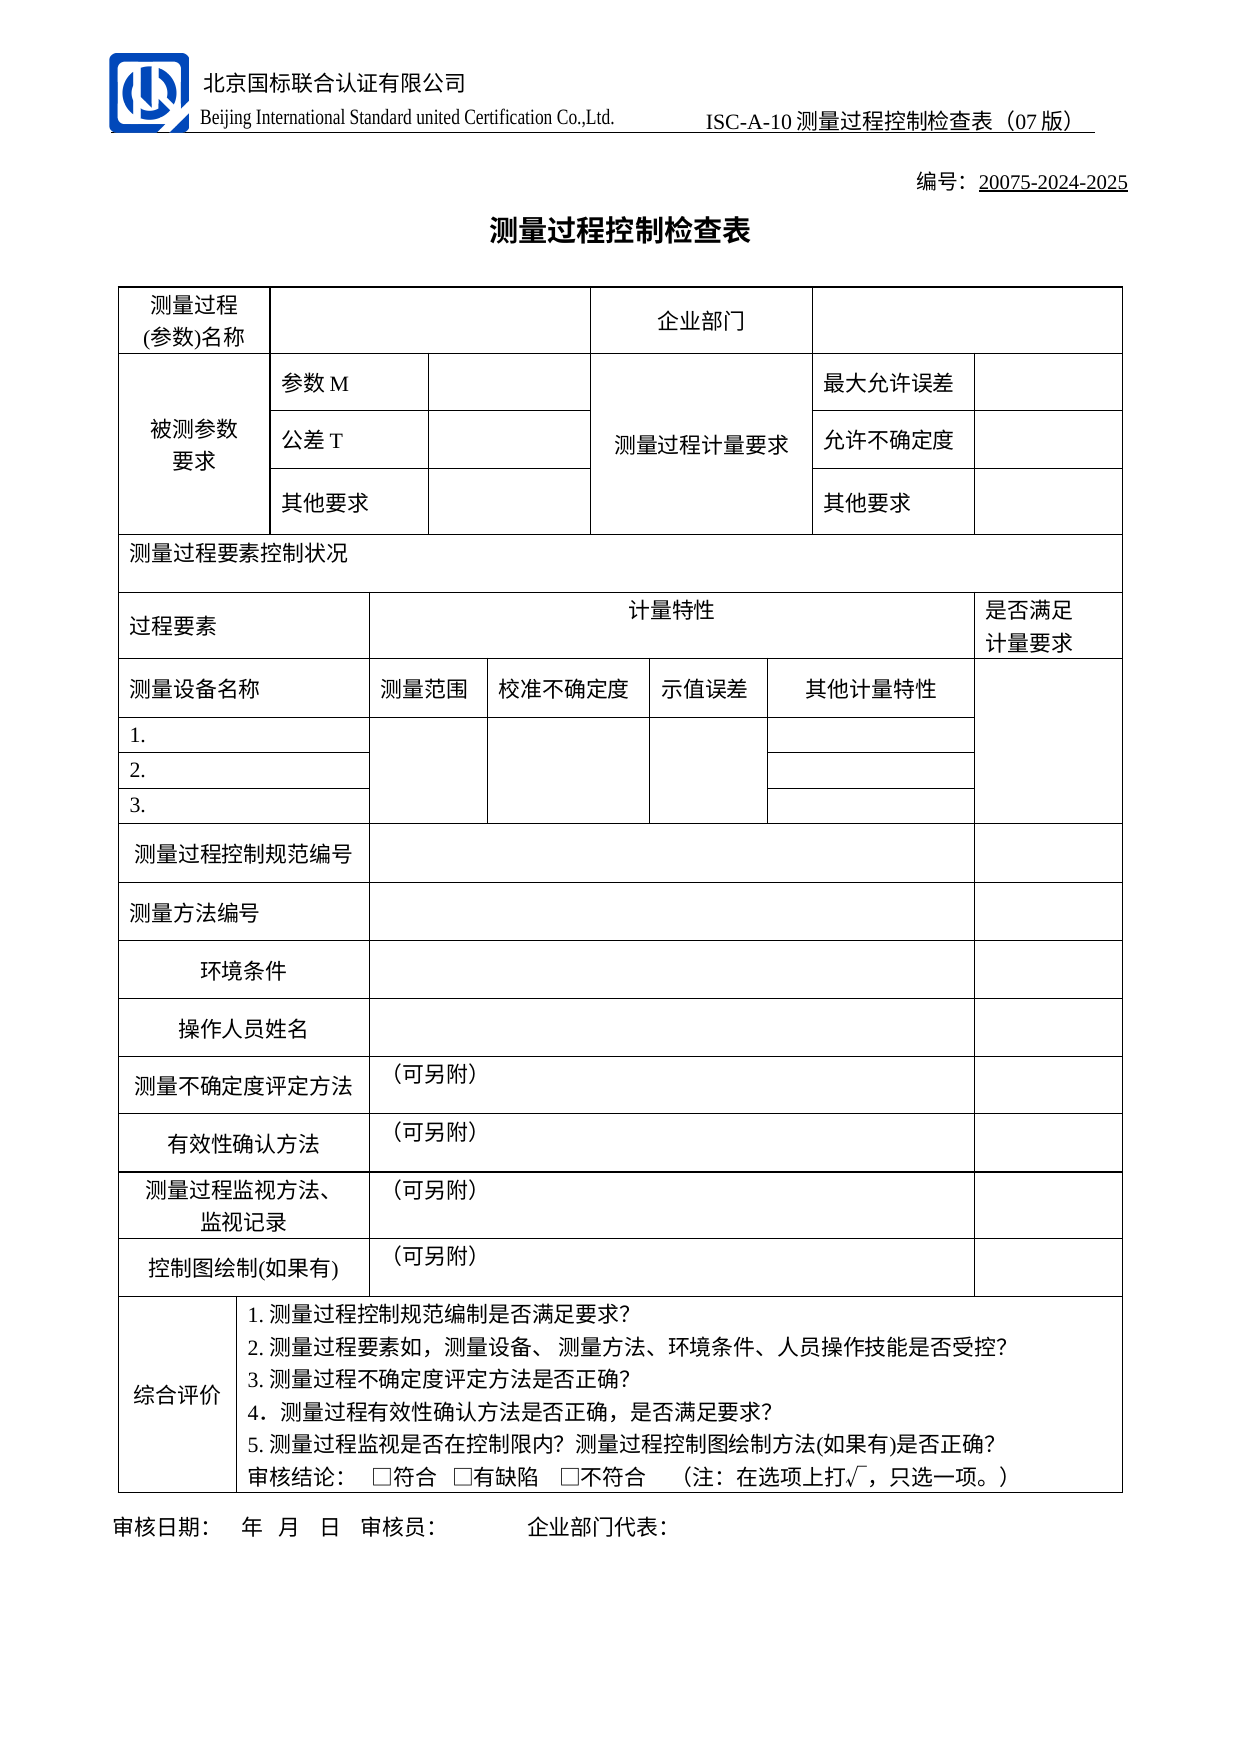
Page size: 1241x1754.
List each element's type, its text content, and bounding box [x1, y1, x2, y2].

table_cell 计量特性 [370, 593, 974, 658]
text 编号：20075-2024-2025 [112, 164, 1128, 196]
table_cell 最大允许误差 [813, 354, 974, 410]
table_cell 综合评价 [119, 1297, 236, 1492]
table_cell （可另附） [370, 1173, 974, 1237]
table_cell 测量设备名称 [119, 659, 369, 717]
table_cell 1. 测量过程控制规范编制是否满足要求？ 2. 测量过程要素如，测量设备、 测量方法、环境条件、人员操作技能是否受控？ 3. 测量过程不确定度评定方法是否正确？ 4．测量过程有效性确认方法是否正确，是否满足要求？ 5. 测量过程监视是否在控制限内？测量过程控制图绘制方法(如果有)是否正确？ 审核结论： □符合 □有缺陷 □不符合 （注：在选项上打√，只选一项。） [237, 1297, 1122, 1492]
picture [109, 53, 189, 133]
table_cell 测量过程控制规范编号 [119, 824, 369, 882]
table_cell [429, 354, 590, 410]
table_cell [975, 354, 1122, 410]
table_cell 被测参数 要求 [119, 354, 269, 534]
table_cell [488, 718, 649, 823]
table_cell [975, 999, 1122, 1056]
table_cell 公差T [271, 411, 428, 468]
table_cell 操作人员姓名 [119, 999, 369, 1056]
table_cell 其他要求 [813, 469, 974, 534]
table_cell 测量方法编号 [119, 883, 369, 940]
table_cell [975, 941, 1122, 998]
table_cell 其他要求 [271, 469, 428, 534]
table_cell [370, 718, 487, 823]
table_cell （可另附） [370, 1239, 974, 1296]
table_cell 测量过程计量要求 [591, 354, 812, 534]
table_cell [370, 999, 974, 1056]
table_cell [975, 824, 1122, 882]
table_cell 控制图绘制(如果有) [119, 1239, 369, 1296]
table_cell [429, 469, 590, 534]
table_cell 2. [119, 753, 369, 788]
table_cell 有效性确认方法 [119, 1114, 369, 1171]
table_cell [370, 941, 974, 998]
table_cell 测量过程要素控制状况 [119, 535, 1122, 592]
table_cell [650, 718, 767, 823]
text 测量过程控制检查表 [112, 196, 1128, 261]
table_cell 示值误差 [650, 659, 767, 717]
text 审核日期： 年 月 日 审核员： 企业部门代表： [112, 1509, 1128, 1542]
table_cell 参数M [271, 354, 428, 410]
table_header [813, 288, 1122, 352]
table_cell 是否满足 计量要求 [975, 593, 1122, 658]
table_cell [768, 753, 974, 788]
table_header [271, 288, 590, 352]
table_cell 允许不确定度 [813, 411, 974, 468]
table_cell 测量过程监视方法、 监视记录 [119, 1173, 369, 1237]
table_cell 环境条件 [119, 941, 369, 998]
table_cell [975, 469, 1122, 534]
table_header 测量过程 (参数)名称 [119, 288, 269, 352]
table_cell 其他计量特性 [768, 659, 974, 717]
table_cell [975, 1173, 1122, 1237]
table_cell [975, 659, 1122, 823]
table_cell [975, 1239, 1122, 1296]
table_cell [370, 824, 974, 882]
table_cell [370, 883, 974, 940]
table_cell [429, 411, 590, 468]
table_cell [768, 789, 974, 823]
table_cell [975, 1114, 1122, 1171]
table_cell 过程要素 [119, 593, 369, 658]
table_cell [975, 883, 1122, 940]
table_cell （可另附） [370, 1114, 974, 1171]
table_cell 1. [119, 718, 369, 752]
table_cell 测量不确定度评定方法 [119, 1057, 369, 1113]
table_cell [975, 1057, 1122, 1113]
table_cell [975, 411, 1122, 468]
table_cell 测量范围 [370, 659, 487, 717]
table_cell [768, 718, 974, 752]
table_header 企业部门 [591, 288, 812, 352]
table_cell 校准不确定度 [488, 659, 649, 717]
table_cell （可另附） [370, 1057, 974, 1113]
table_cell 3. [119, 789, 369, 823]
